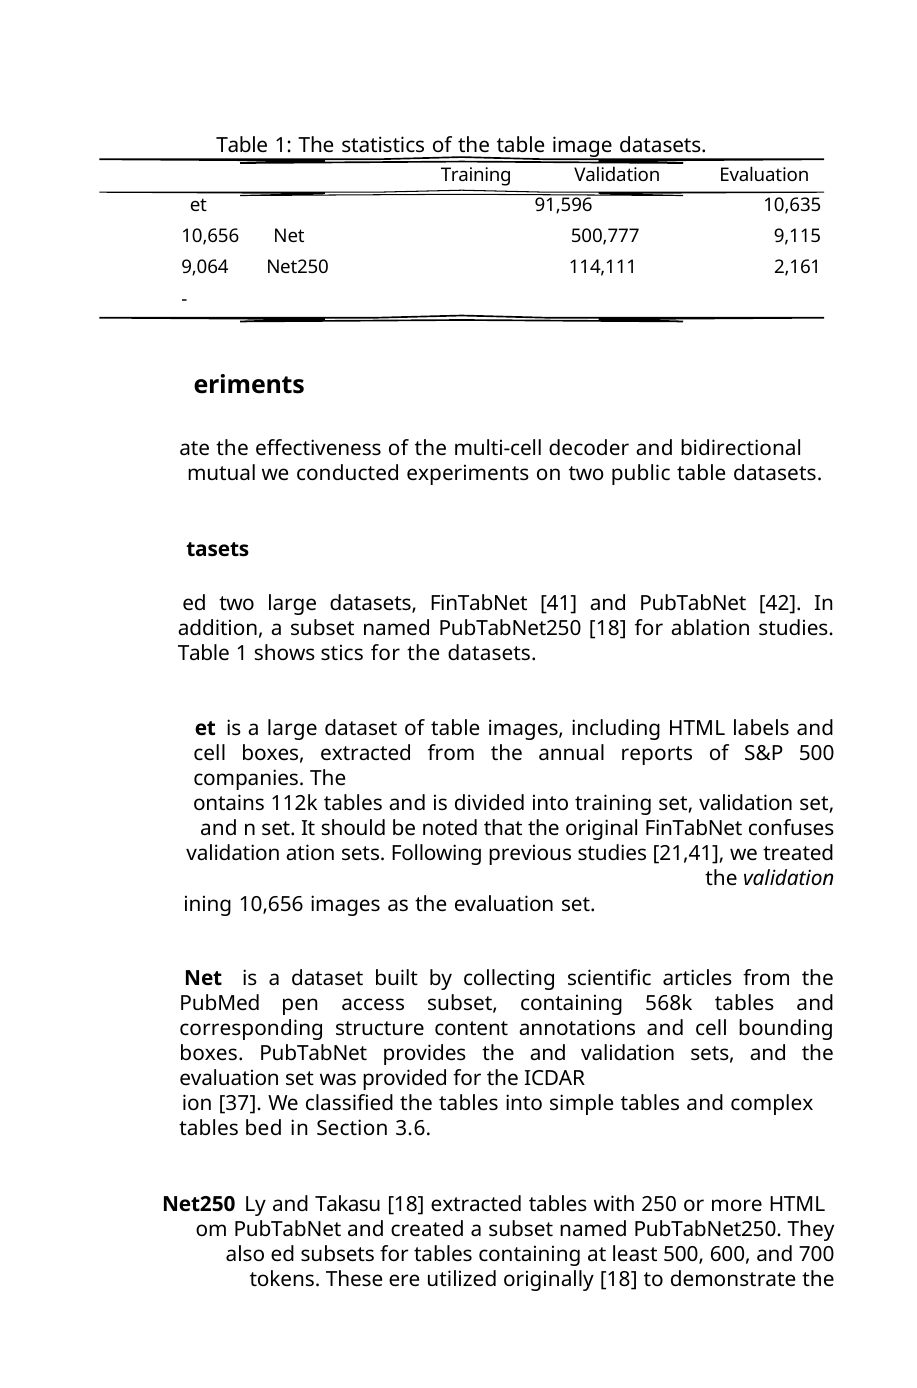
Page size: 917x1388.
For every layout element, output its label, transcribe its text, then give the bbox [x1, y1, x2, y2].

text ontains 112k tables and is divided into training set, validation set, and n set. It should be noted that the original FinTabNet confuses validation ation sets. Following previous studies [21,41], we treated the validation [183, 790, 834, 890]
text ion [37]. We classified the tables into simple tables and complex tables bed in Section 3.6. [179, 1091, 834, 1141]
text Training Validation Evaluation [441, 167, 842, 186]
text tasets [186, 540, 842, 561]
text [178, 1216, 834, 1291]
text Net is a dataset built by collecting scientific articles from the PubMed pen access subset, containing 568k tables and corresponding structure content annotations and cell bounding boxes. PubTabNet provides the and validation sets, and the evaluation set was provided for the ICDAR [179, 966, 834, 1091]
text ate the effectiveness of the multi-cell decoder and bidirectional mutual we conducted experiments on two public table datasets. [179, 435, 834, 485]
text ed two large datasets, FinTabNet [41] and PubTabNet [42]. In addition, a subset named PubTabNet250 [18] for ablation studies. Table 1 shows stics for the datasets. [178, 590, 834, 665]
text Net250 Ly and Takasu [18] extracted tables with 250 or more HTML [75, 1195, 825, 1216]
text ining 10,656 images as the evaluation set. [183, 894, 842, 916]
text et 91,596 10,635 10,656 Net 500,777 9,115 9,064 Net250 114,111 2,161 - [181, 193, 821, 311]
text eriments [193, 374, 842, 398]
text Table 1: The statistics of the table image datasets. [81, 136, 842, 157]
text et is a large dataset of table images, including HTML labels and cell boxes, extracted from the annual reports of S&P 500 companies. The [193, 715, 834, 790]
